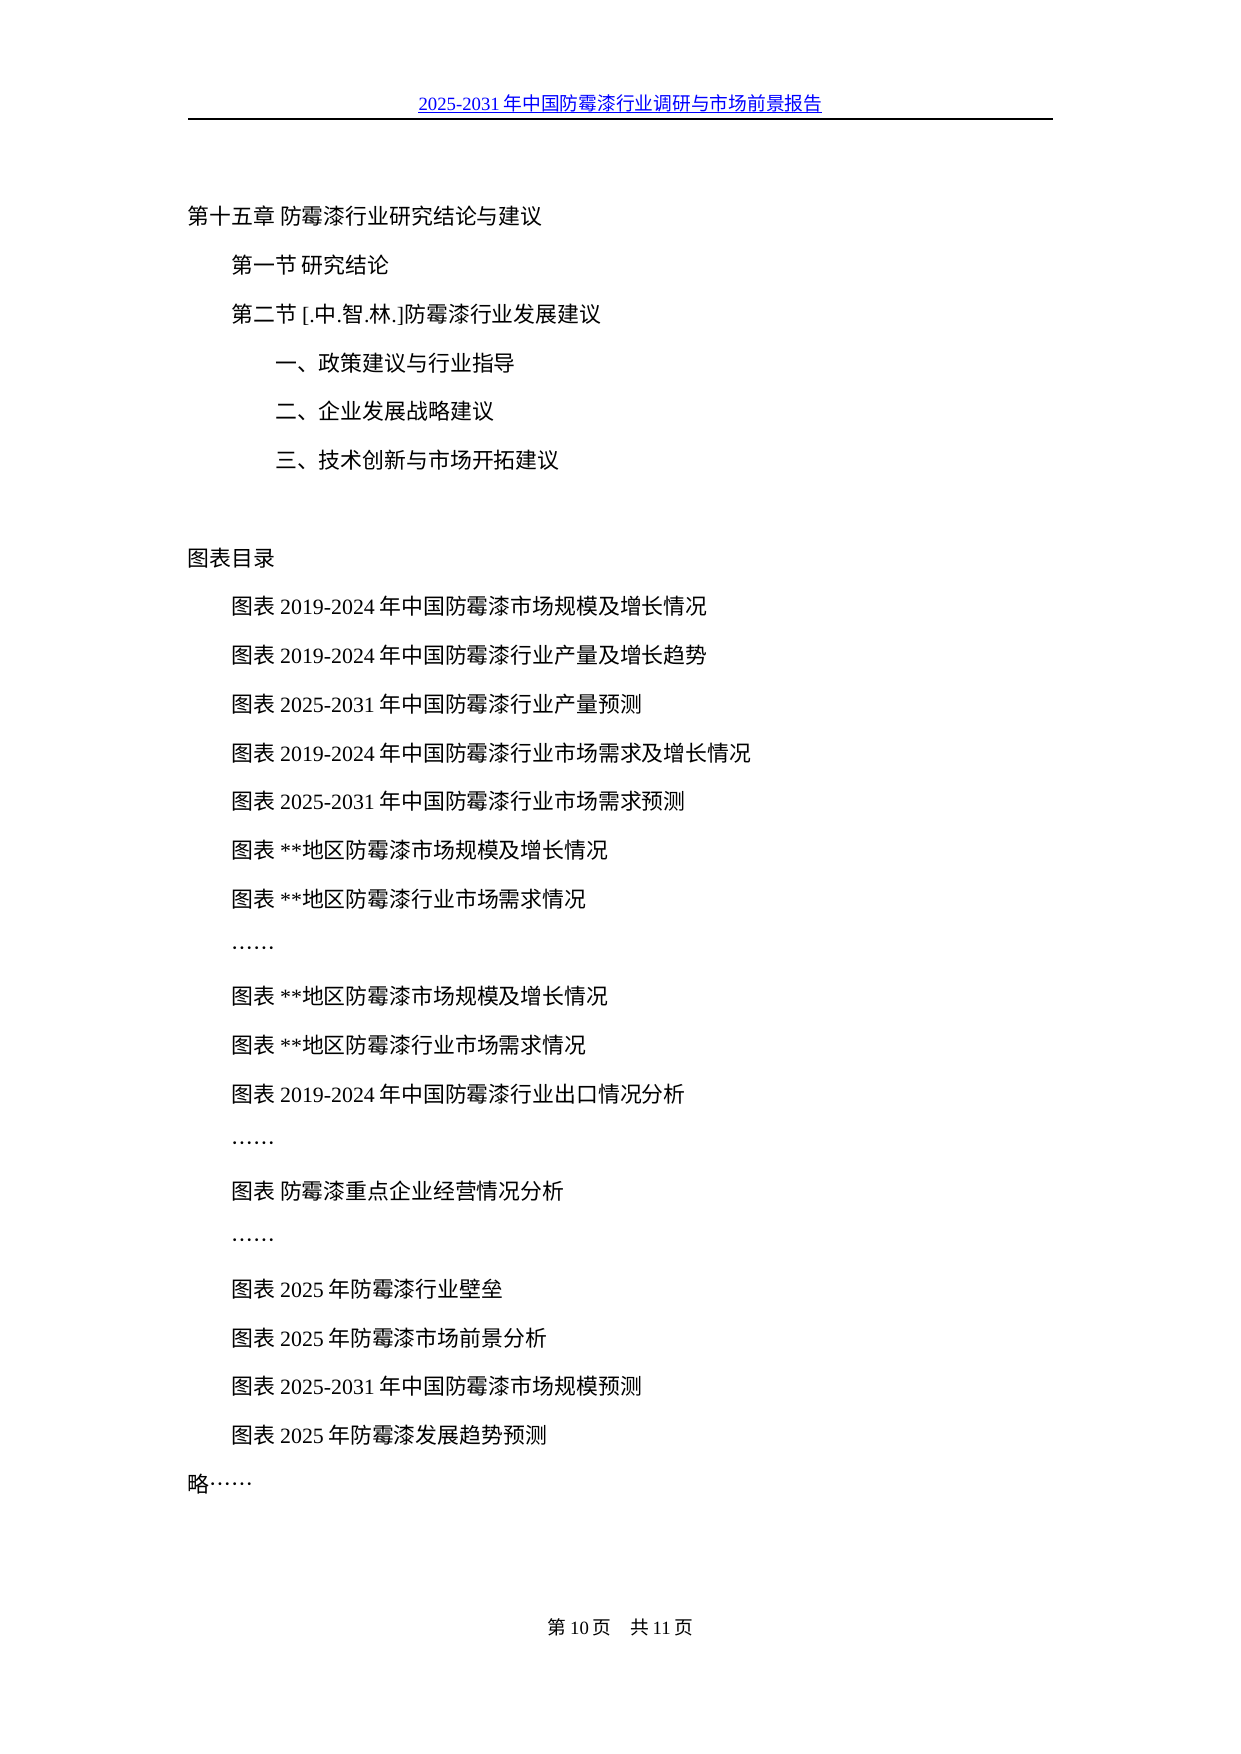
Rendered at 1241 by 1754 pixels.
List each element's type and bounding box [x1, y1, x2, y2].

text [187, 150, 1053, 1499]
